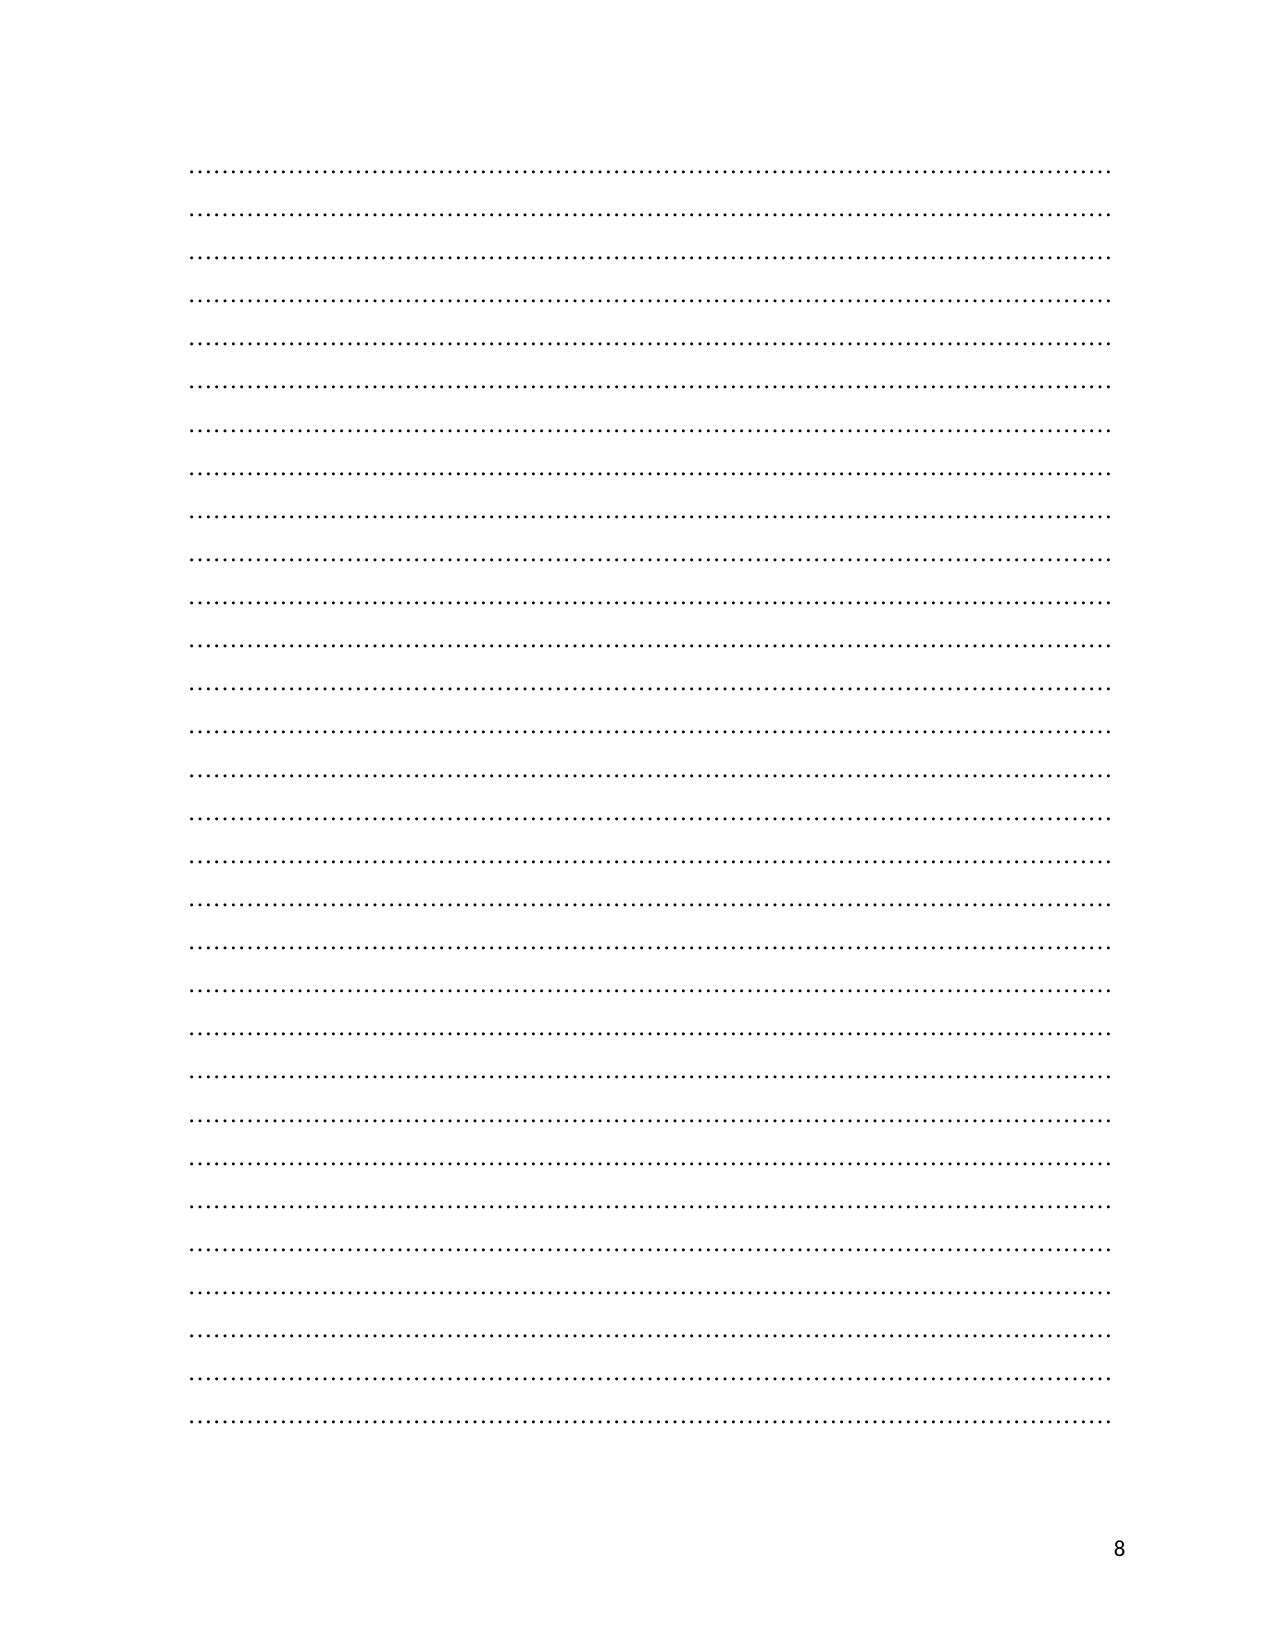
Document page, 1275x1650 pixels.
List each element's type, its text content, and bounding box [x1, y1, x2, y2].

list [187, 1357, 1125, 1429]
list …………………………………………………………………………………………………………………………………………………………………………………………………… [187, 409, 1125, 481]
list …………………………………………………………………………………………………………………………………………………………………………………………………… [187, 754, 1125, 826]
list …………………………………………………………………………………………………………………………………………………………………………………………………… [187, 495, 1125, 567]
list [187, 322, 1125, 394]
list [187, 1271, 1125, 1343]
list …………………………………………………………………………………………………………………………………………………………………………………………………… [187, 667, 1125, 739]
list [187, 1185, 1125, 1257]
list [187, 236, 1125, 308]
list …………………………………………………………………………………………………………………………………………………………………………………………………… [187, 581, 1125, 653]
list …………………………………………………………………………………………………………………………………………………………………………………………………… [187, 1012, 1125, 1084]
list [187, 150, 1125, 222]
list …………………………………………………………………………………………………………………………………………………………………………………………………… [187, 1099, 1125, 1171]
list …………………………………………………………………………………………………………………………………………………………………………………………………… [187, 840, 1125, 912]
list …………………………………………………………………………………………………………………………………………………………………………………………………… [187, 926, 1125, 998]
